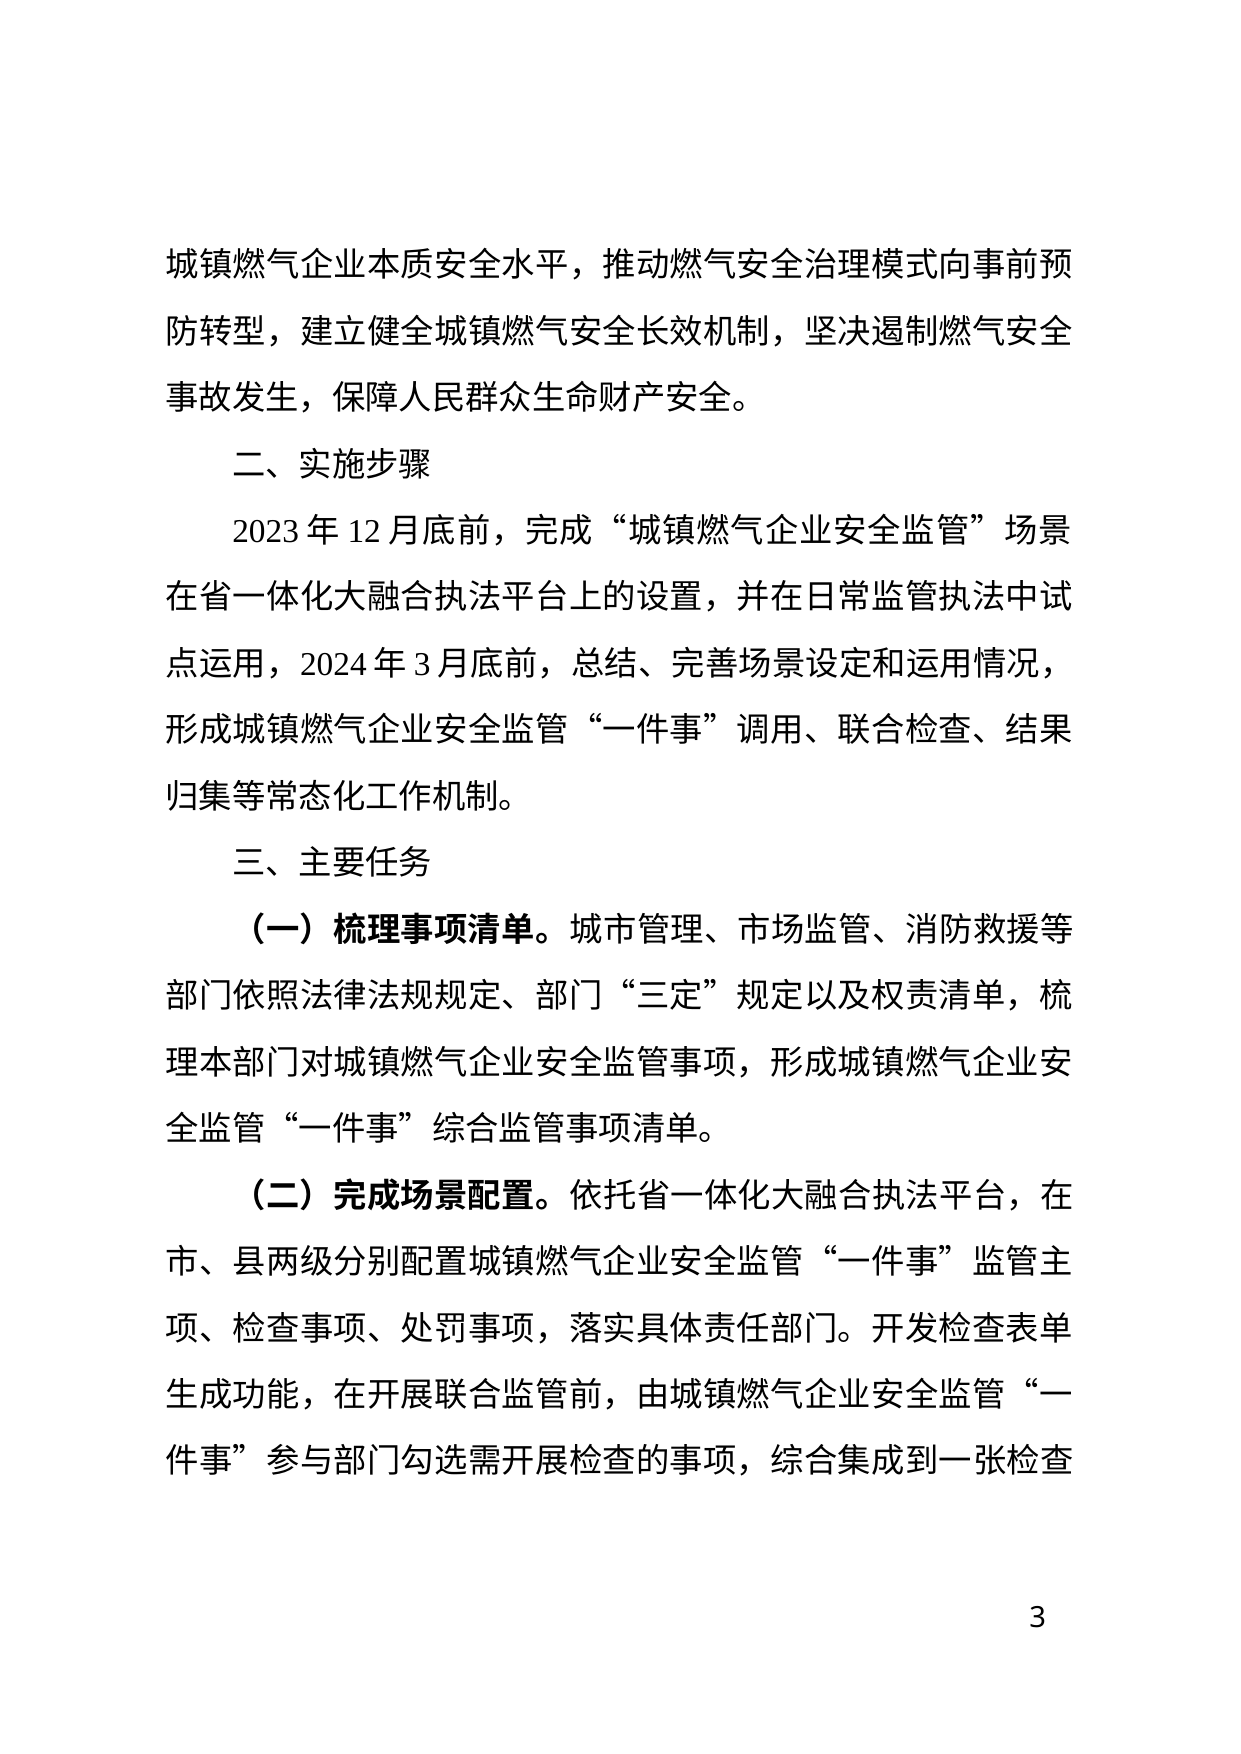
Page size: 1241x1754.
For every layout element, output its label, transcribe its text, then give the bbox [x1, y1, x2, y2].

text 三、主要任务 [165, 827, 1075, 893]
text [165, 1159, 1075, 1492]
text 二、实施步骤 [165, 428, 1075, 495]
text 2023年12月底前，完成“城镇燃气企业安全监管”场景在省一体化大融合执法平台上的设置，并在日常监管执法中试点运用，2024年3月底前，总结、完善场景设定和运用情况，形成城镇燃气企业安全监管“一件事”调用、联合检查、结果归集等常态化工作机制。 [165, 495, 1075, 827]
text （一）梳理事项清单。城市管理、市场监管、消防救援等部门依照法律法规规定、部门“三定”规定以及权责清单，梳理本部门对城镇燃气企业安全监管事项，形成城镇燃气企业安全监管“一件事”综合监管事项清单。 [165, 893, 1075, 1159]
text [165, 229, 1075, 428]
